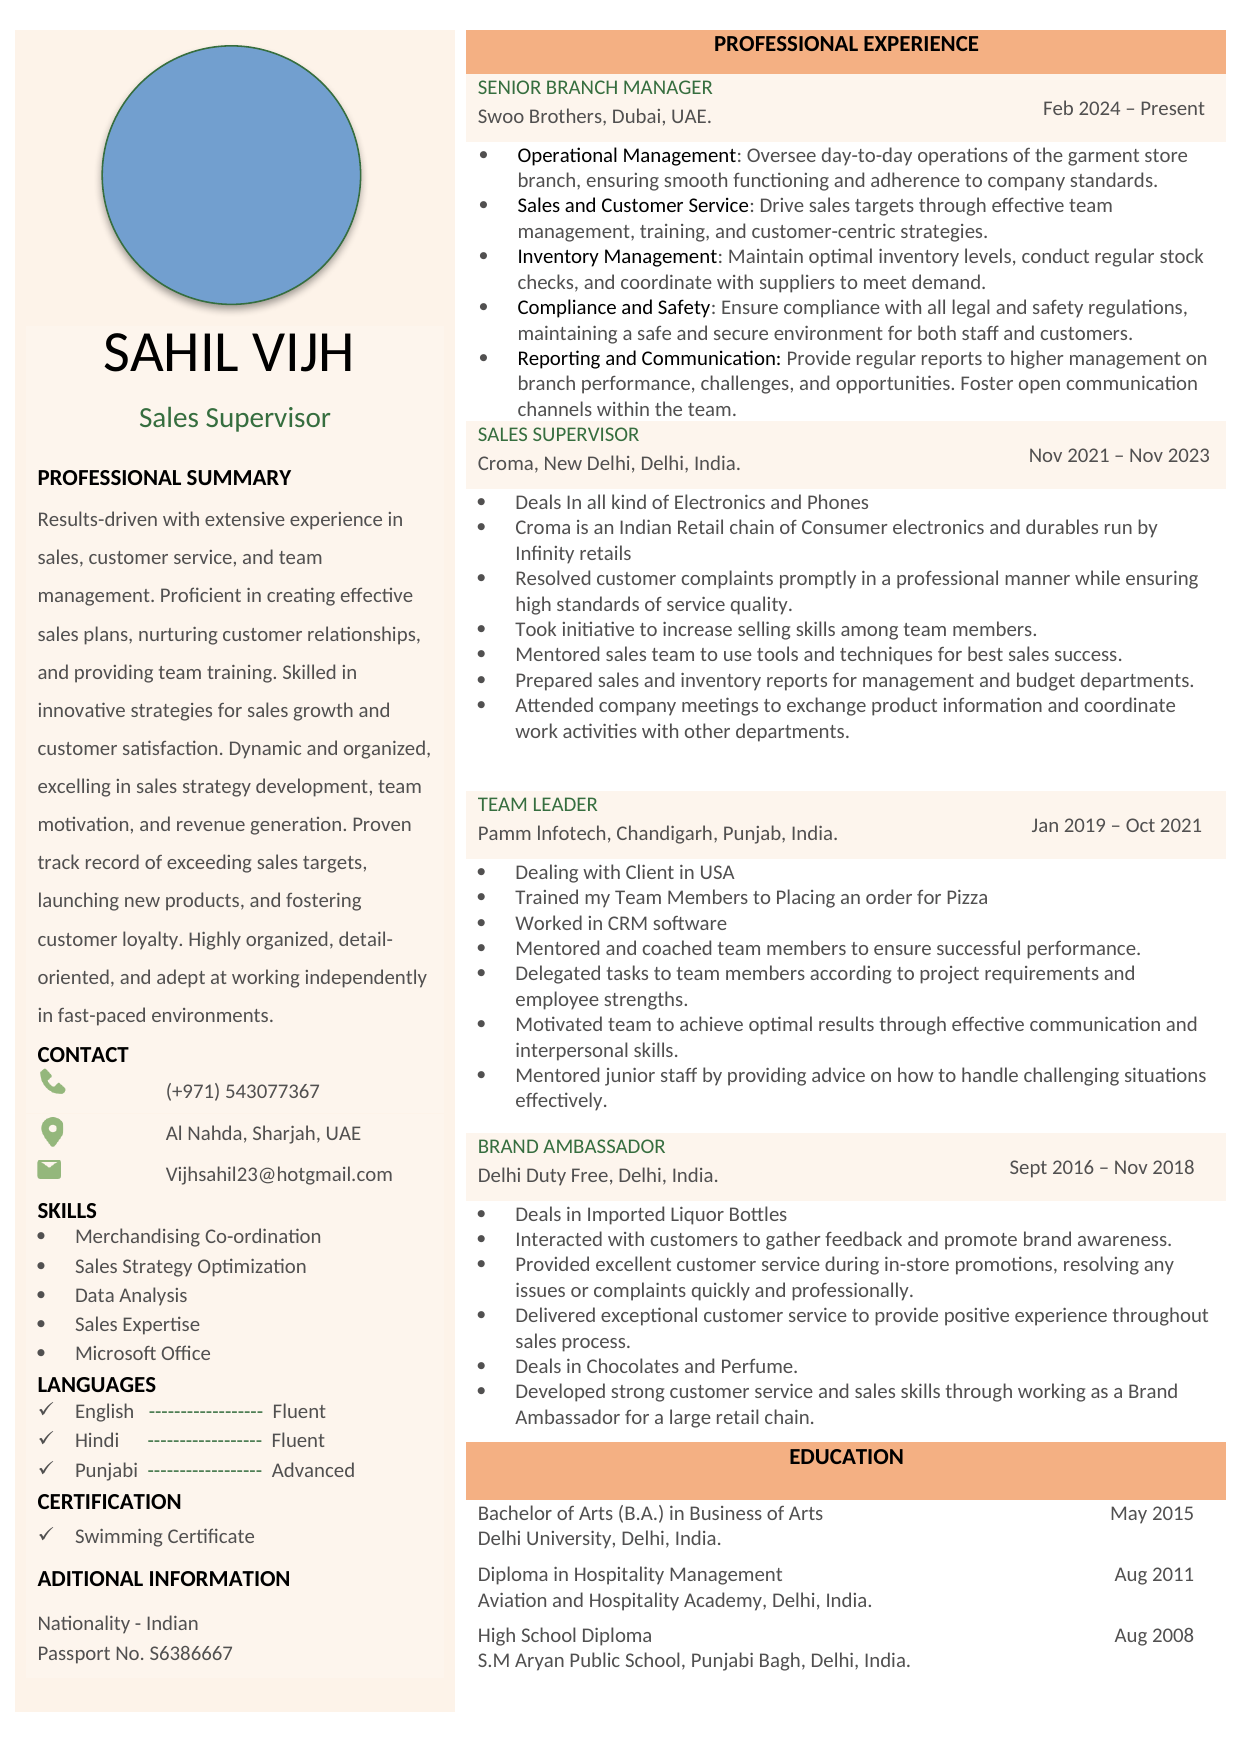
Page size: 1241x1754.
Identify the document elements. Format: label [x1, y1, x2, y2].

table_header [455, 30, 1240, 1712]
table_header [15, 30, 455, 1712]
